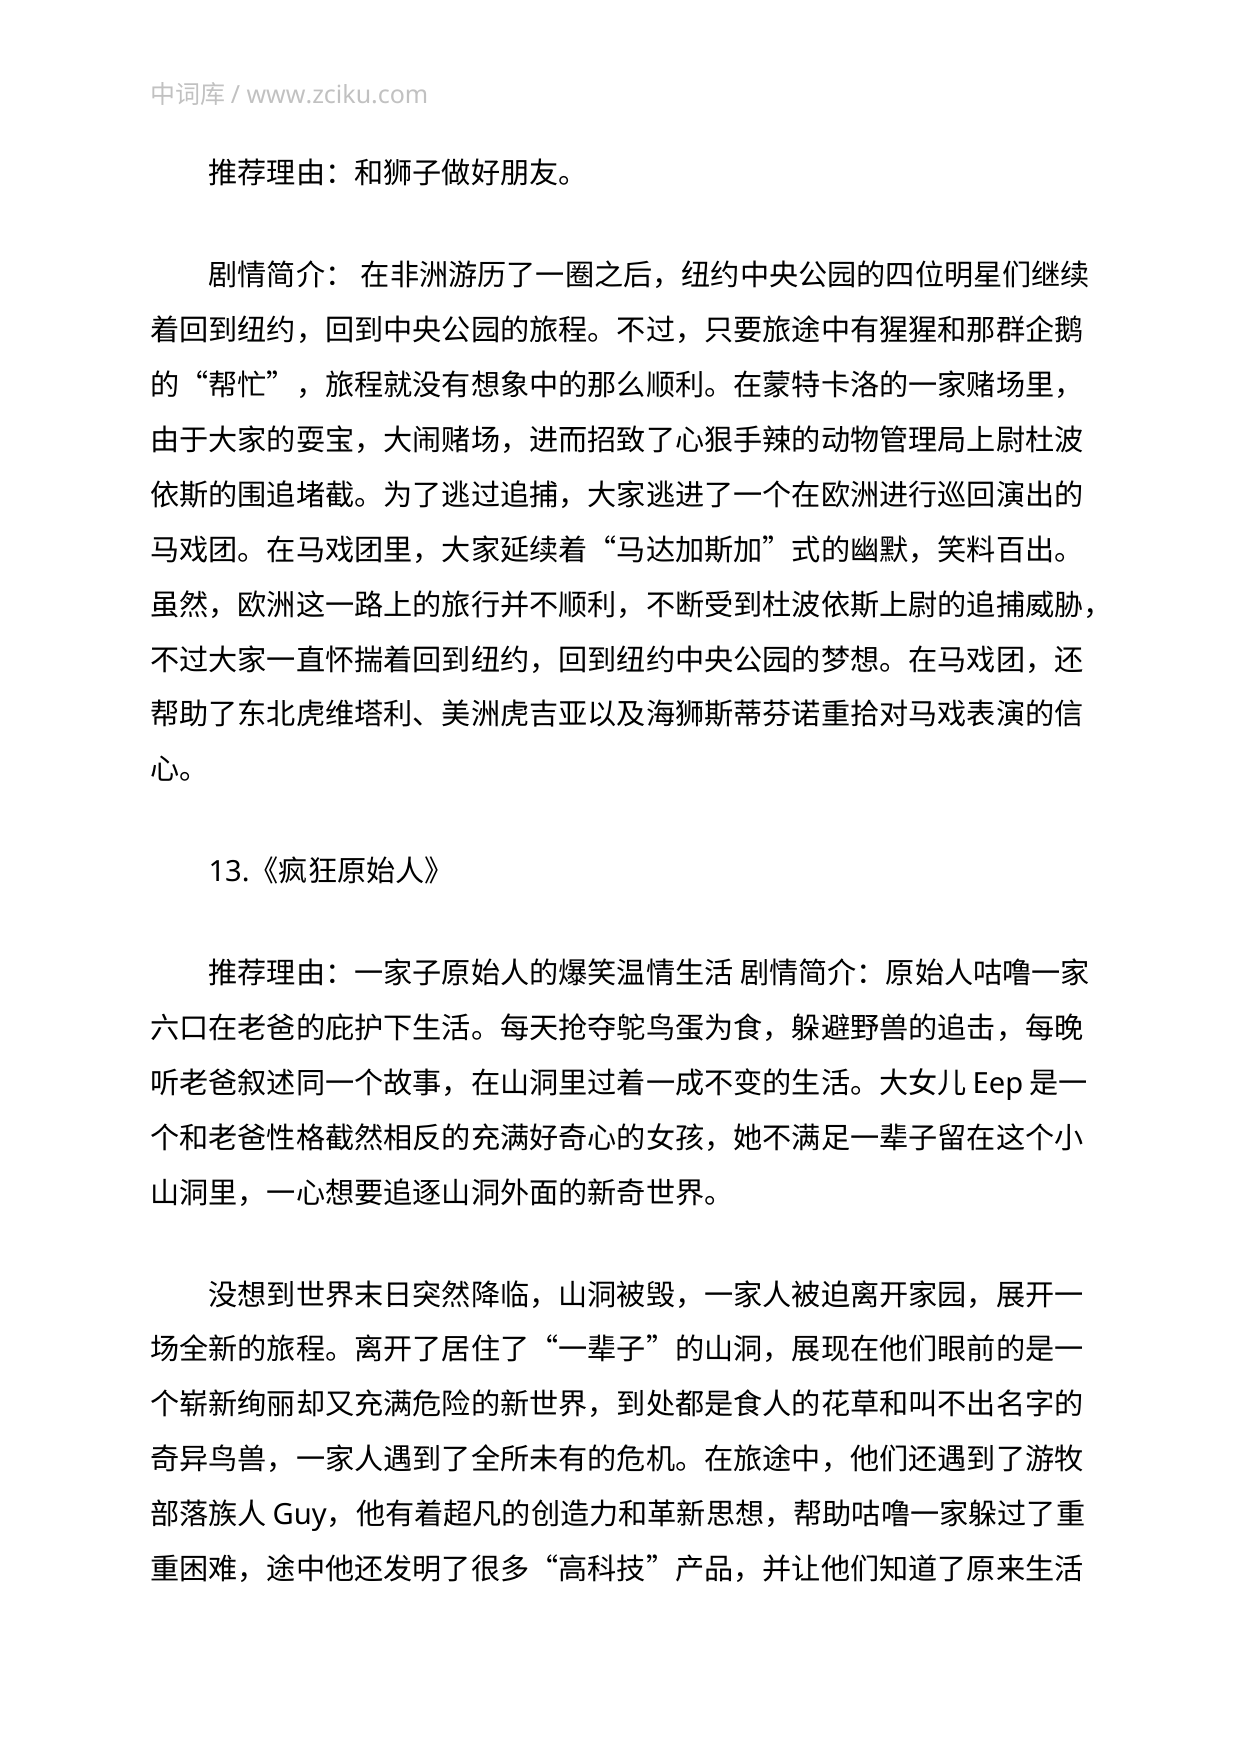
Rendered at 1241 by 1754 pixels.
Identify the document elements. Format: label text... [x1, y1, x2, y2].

text 推荐理由：和狮子做好朋友。 [150, 150, 1090, 192]
text 13.《疯狂原始人》 [150, 848, 1090, 890]
text 推荐理由：一家子原始人的爆笑温情生活 剧情简介：原始人咕噜一家六口在老爸的庇护下生活。每天抢夺鸵鸟蛋为食，躲避野兽的追击，每晚听老爸叙述同一个故事，在山洞里过着一成不变的生活。大女儿Eep是一个和老爸性格截然相反的充满好奇心的女孩，她不满足一辈子留在这个小山洞里，一心想要追逐山洞外面的新奇世界。 [150, 949, 1090, 1212]
text 剧情简介： 在非洲游历了一圈之后，纽约中央公园的四位明星们继续着回到纽约，回到中央公园的旅程。不过，只要旅途中有猩猩和那群企鹅的“帮忙”，旅程就没有想象中的那么顺利。在蒙特卡洛的一家赌场里，由于大家的耍宝，大闹赌场，进而招致了心狠手辣的动物管理局上尉杜波依斯的围追堵截。为了逃过追捕，大家逃进了一个在欧洲进行巡回演出的马戏团。在马戏团里，大家延续着“马达加斯加”式的幽默，笑料百出。虽然，欧洲这一路上的旅行并不顺利，不断受到杜波依斯上尉的追捕威胁，不过大家一直怀揣着回到纽约，回到纽约中央公园的梦想。在马戏团，还帮助了东北虎维塔利、美洲虎吉亚以及海狮斯蒂芬诺重拾对马戏表演的信心。 [150, 252, 1090, 788]
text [150, 1271, 1090, 1588]
